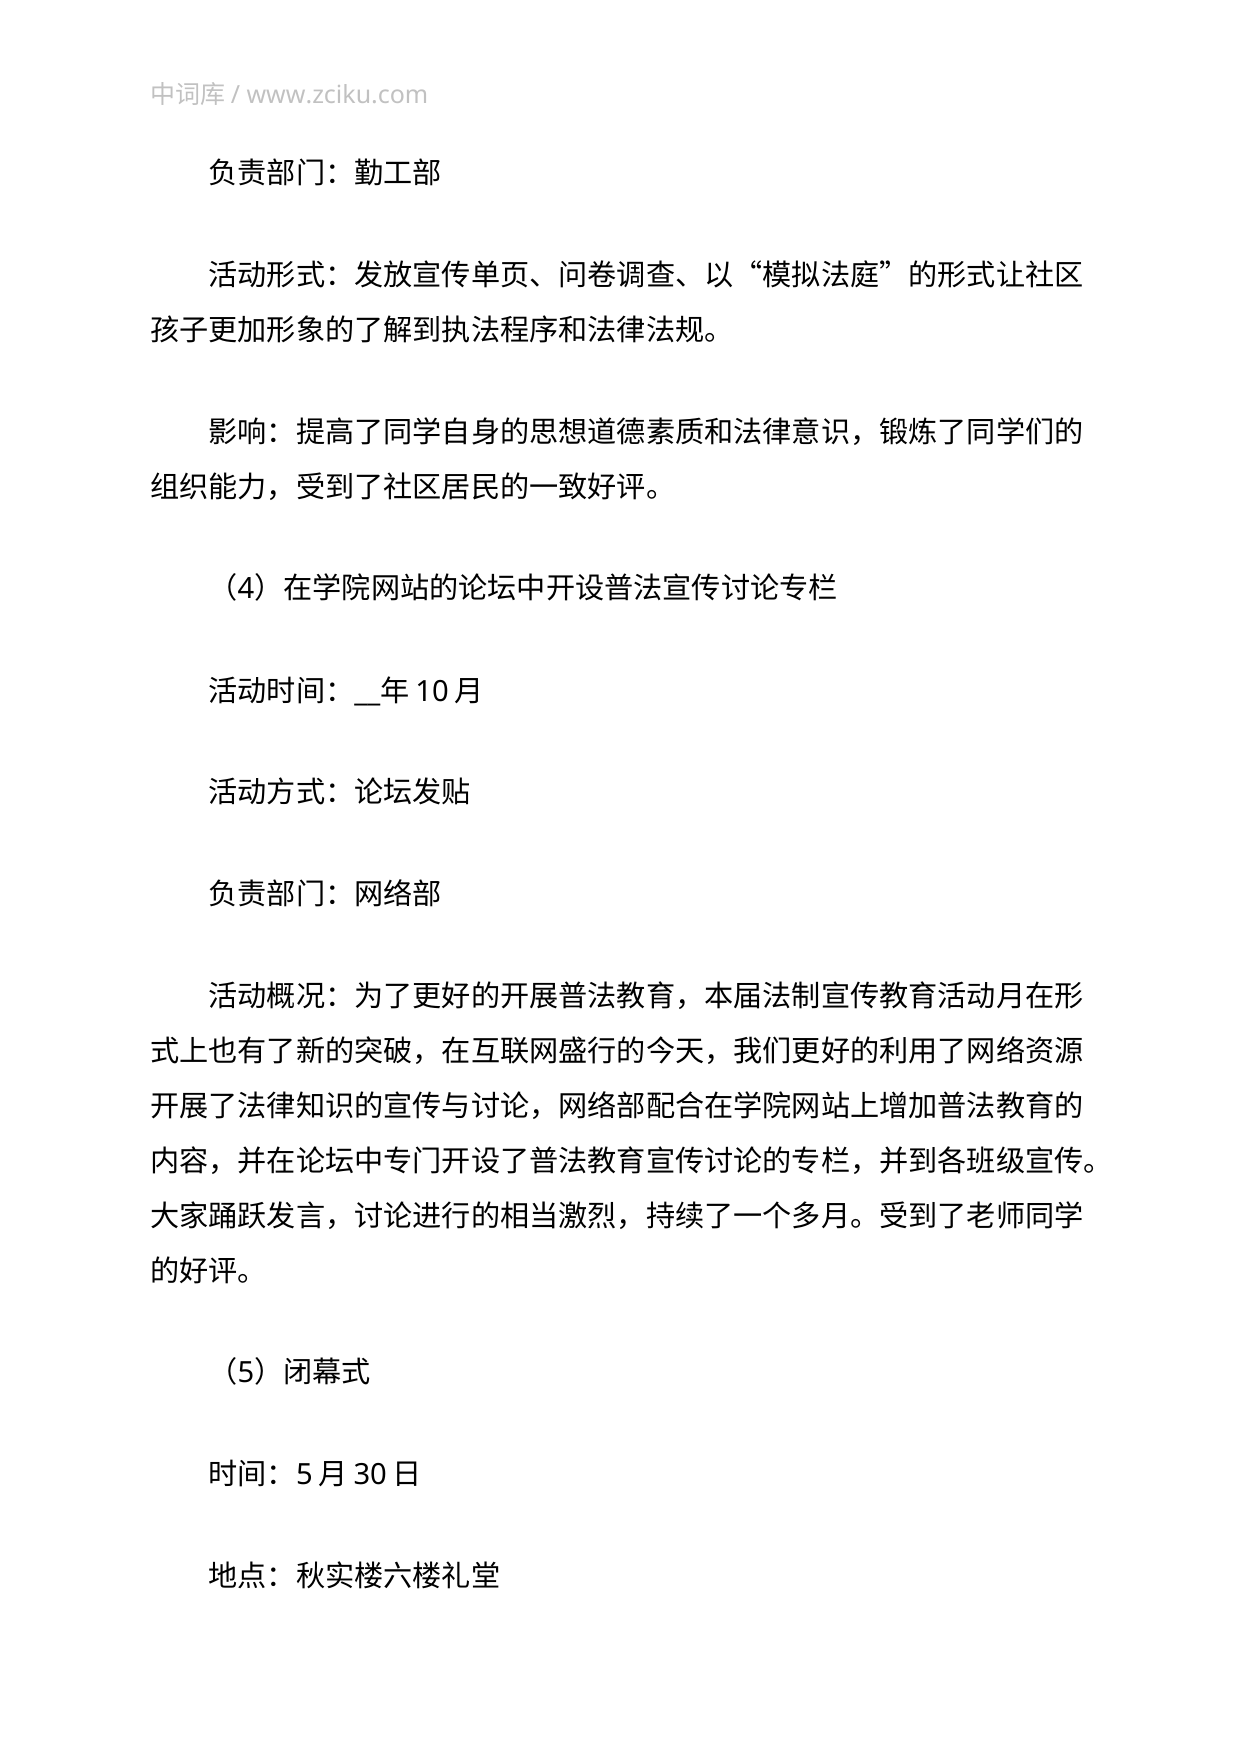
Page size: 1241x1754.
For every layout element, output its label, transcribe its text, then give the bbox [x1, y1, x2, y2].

text 影响：提高了同学自身的思想道德素质和法律意识，锻炼了同学们的组织能力，受到了社区居民的一致好评。 [150, 408, 1090, 506]
text （5）闭幕式 [150, 1349, 1090, 1391]
text 时间：5月30日 [150, 1451, 1090, 1493]
text 活动时间：__年10月 [150, 667, 1090, 709]
text 活动形式：发放宣传单页、问卷调查、以“模拟法庭”的形式让社区孩子更加形象的了解到执法程序和法律法规。 [150, 252, 1090, 349]
text 活动方式：论坛发贴 [150, 769, 1090, 811]
text 负责部门：勤工部 [150, 150, 1090, 192]
text 地点：秋实楼六楼礼堂 [150, 1553, 1090, 1595]
text 活动概况：为了更好的开展普法教育，本届法制宣传教育活动月在形式上也有了新的突破，在互联网盛行的今天，我们更好的利用了网络资源开展了法律知识的宣传与讨论，网络部配合在学院网站上增加普法教育的内容，并在论坛中专门开设了普法教育宣传讨论的专栏，并到各班级宣传。大家踊跃发言，讨论进行的相当激烈，持续了一个多月。受到了老师同学的好评。 [150, 973, 1090, 1289]
text （4）在学院网站的论坛中开设普法宣传讨论专栏 [150, 565, 1090, 607]
text 负责部门：网络部 [150, 871, 1090, 913]
